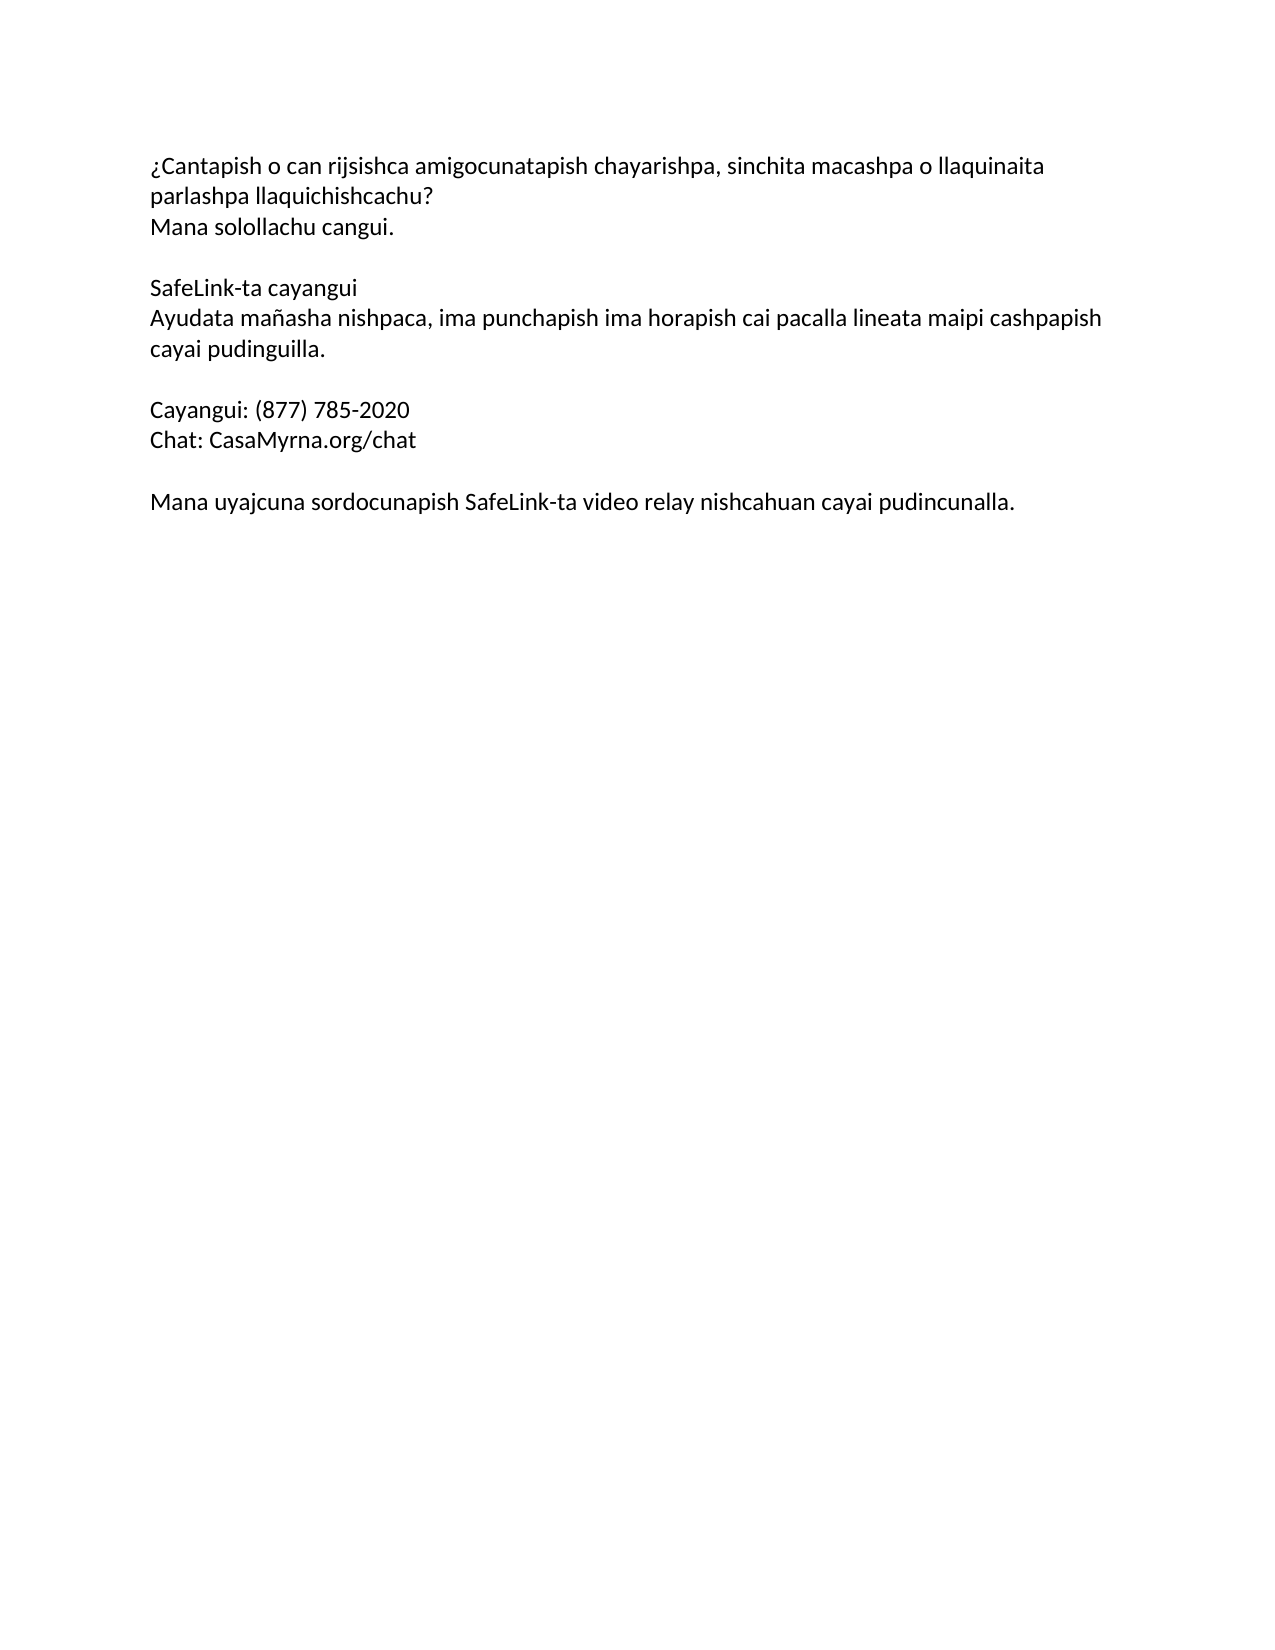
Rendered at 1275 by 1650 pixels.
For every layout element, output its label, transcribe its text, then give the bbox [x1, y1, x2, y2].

text SafeLink-ta cayangui [150, 272, 1125, 303]
text Mana uyajcuna sordocunapish SafeLink-ta video relay nishcahuan cayai pudincunalla. [150, 486, 1125, 516]
text Ayudata mañasha nishpaca, ima punchapish ima horapish cai pacalla lineata maipi cashpapish cayai pudinguilla. [150, 303, 1125, 364]
text ¿Cantapish o can rijsishca amigocunatapish chayarishpa, sinchita macashpa o llaquinaita parlashpa llaquichishcachu? [150, 150, 1125, 211]
text Mana solollachu cangui. [150, 211, 1125, 242]
text Cayangui: (877) 785-2020 [150, 394, 1125, 425]
text Chat: CasaMyrna.org/chat [150, 425, 1125, 455]
